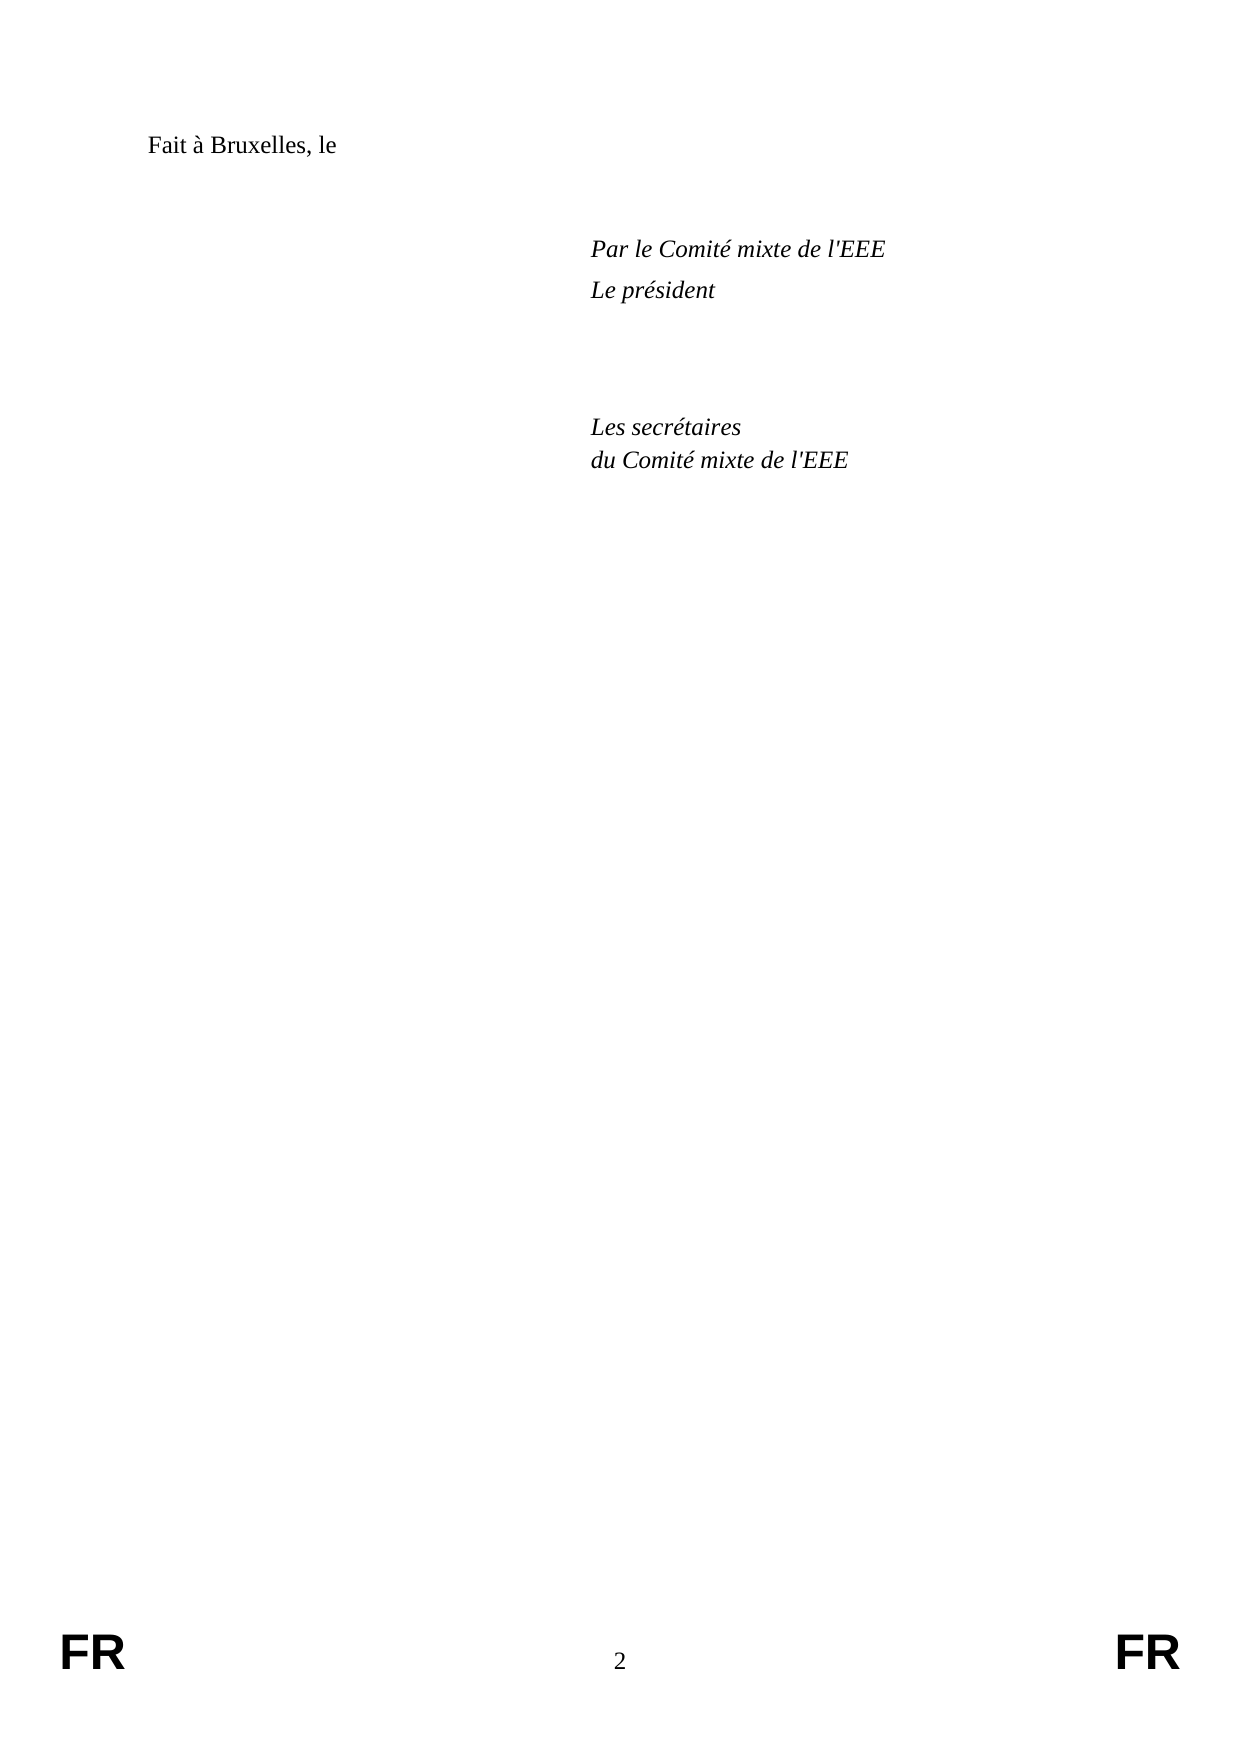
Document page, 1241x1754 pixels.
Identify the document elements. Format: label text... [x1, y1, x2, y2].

text Par le Comité mixte de l'EEE [148, 234, 1093, 263]
list Les secrétaires [148, 412, 1093, 440]
text Le président [148, 276, 1093, 304]
list du Comité mixte de l'EEE [148, 445, 1093, 473]
text Fait à Bruxelles, le [148, 131, 1093, 159]
